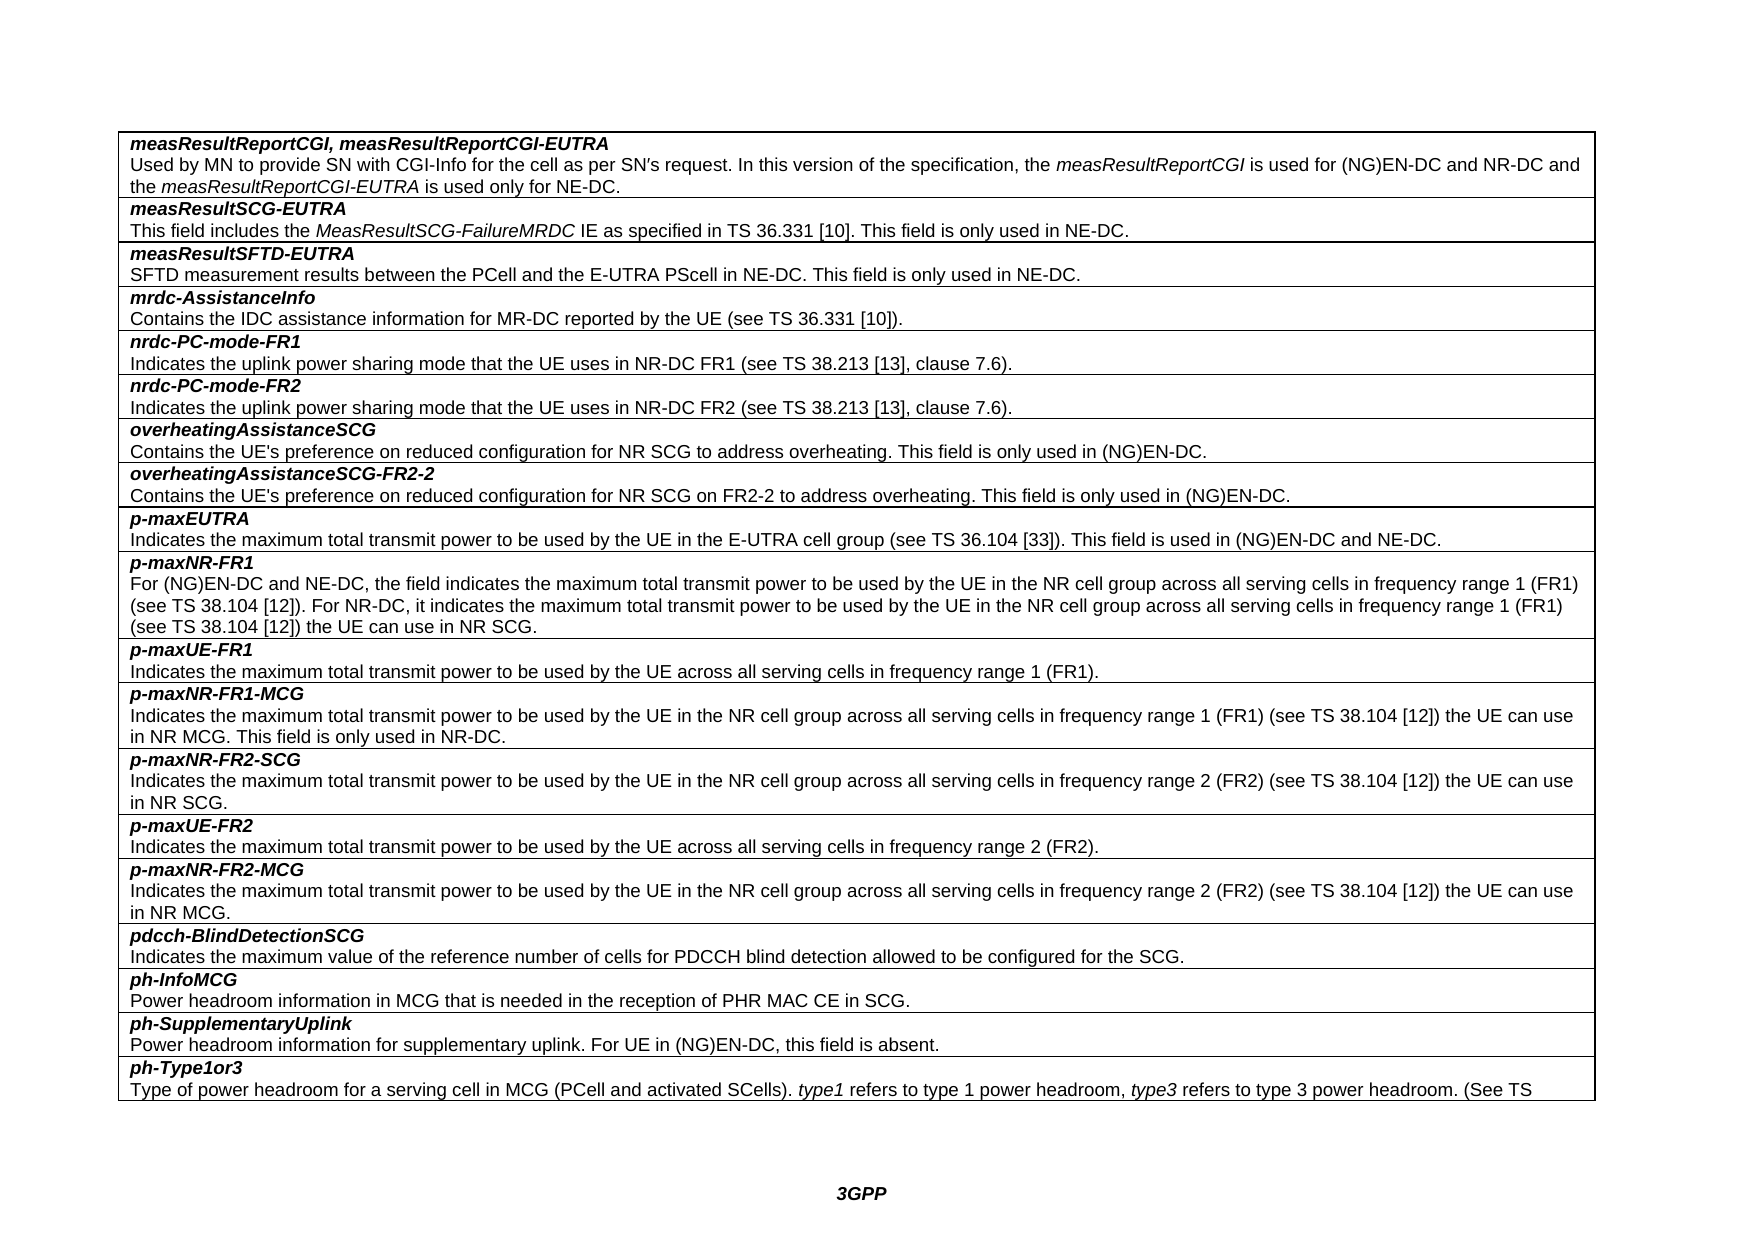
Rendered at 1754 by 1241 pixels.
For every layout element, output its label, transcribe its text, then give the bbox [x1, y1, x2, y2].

table_cell p-maxNR-FR1-MCG Indicates the maximum total transmit power to be used by the UE in the NR cell group across all serving cells in frequency range 1 (FR1) (see TS 38.104 [12]) the UE can use in NR MCG. This field is only used in NR-DC. [119, 683, 1594, 748]
table_cell p-maxUE-FR1 Indicates the maximum total transmit power to be used by the UE across all serving cells in frequency range 1 (FR1). [119, 639, 1594, 682]
table_cell p-maxNR-FR2-MCG Indicates the maximum total transmit power to be used by the UE in the NR cell group across all serving cells in frequency range 2 (FR2) (see TS 38.104 [12]) the UE can use in NR MCG. [119, 859, 1594, 923]
table_cell pdcch-BlindDetectionSCG Indicates the maximum value of the reference number of cells for PDCCH blind detection allowed to be configured for the SCG. [119, 924, 1594, 967]
table_cell ph-InfoMCG Power headroom information in MCG that is needed in the reception of PHR MAC CE in SCG. [119, 969, 1594, 1012]
table_cell measResultReportCGI, measResultReportCGI-EUTRA Used by MN to provide SN with CGI-Info for the cell as per SN′s request. In this version of the specification, the measResultReportCGI is used for (NG)EN-DC and NR-DC and the measResultReportCGI-EUTRA is used only for NE-DC. [119, 133, 1594, 197]
table_cell overheatingAssistanceSCG-FR2-2 Contains the UE's preference on reduced configuration for NR SCG on FR2-2 to address overheating. This field is only used in (NG)EN-DC. [119, 463, 1594, 506]
table_cell measResultSFTD-EUTRA SFTD measurement results between the PCell and the E-UTRA PScell in NE-DC. This field is only used in NE-DC. [119, 243, 1594, 286]
table_cell nrdc-PC-mode-FR1 Indicates the uplink power sharing mode that the UE uses in NR-DC FR1 (see TS 38.213 [13], clause 7.6). [119, 331, 1594, 374]
table_cell mrdc-AssistanceInfo Contains the IDC assistance information for MR-DC reported by the UE (see TS 36.331 [10]). [119, 287, 1594, 330]
table_cell measResultSCG-EUTRA This field includes the MeasResultSCG-FailureMRDC IE as specified in TS 36.331 [10]. This field is only used in NE-DC. [119, 198, 1594, 241]
table_cell overheatingAssistanceSCG Contains the UE's preference on reduced configuration for NR SCG to address overheating. This field is only used in (NG)EN-DC. [119, 419, 1594, 462]
table_cell p-maxUE-FR2 Indicates the maximum total transmit power to be used by the UE across all serving cells in frequency range 2 (FR2). [119, 815, 1594, 858]
table_cell ph-SupplementaryUplink Power headroom information for supplementary uplink. For UE in (NG)EN-DC, this field is absent. [119, 1013, 1594, 1056]
table_cell p-maxNR-FR2-SCG Indicates the maximum total transmit power to be used by the UE in the NR cell group across all serving cells in frequency range 2 (FR2) (see TS 38.104 [12]) the UE can use in NR SCG. [119, 749, 1594, 813]
table_cell nrdc-PC-mode-FR2 Indicates the uplink power sharing mode that the UE uses in NR-DC FR2 (see TS 38.213 [13], clause 7.6). [119, 375, 1594, 418]
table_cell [119, 1057, 1594, 1100]
table_cell p-maxEUTRA Indicates the maximum total transmit power to be used by the UE in the E-UTRA cell group (see TS 36.104 [33]). This field is used in (NG)EN-DC and NE-DC. [119, 508, 1594, 551]
table_cell p-maxNR-FR1 For (NG)EN-DC and NE-DC, the field indicates the maximum total transmit power to be used by the UE in the NR cell group across all serving cells in frequency range 1 (FR1) (see TS 38.104 [12]). For NR-DC, it indicates the maximum total transmit power to be used by the UE in the NR cell group across all serving cells in frequency range 1 (FR1) (see TS 38.104 [12]) the UE can use in NR SCG. [119, 552, 1594, 638]
